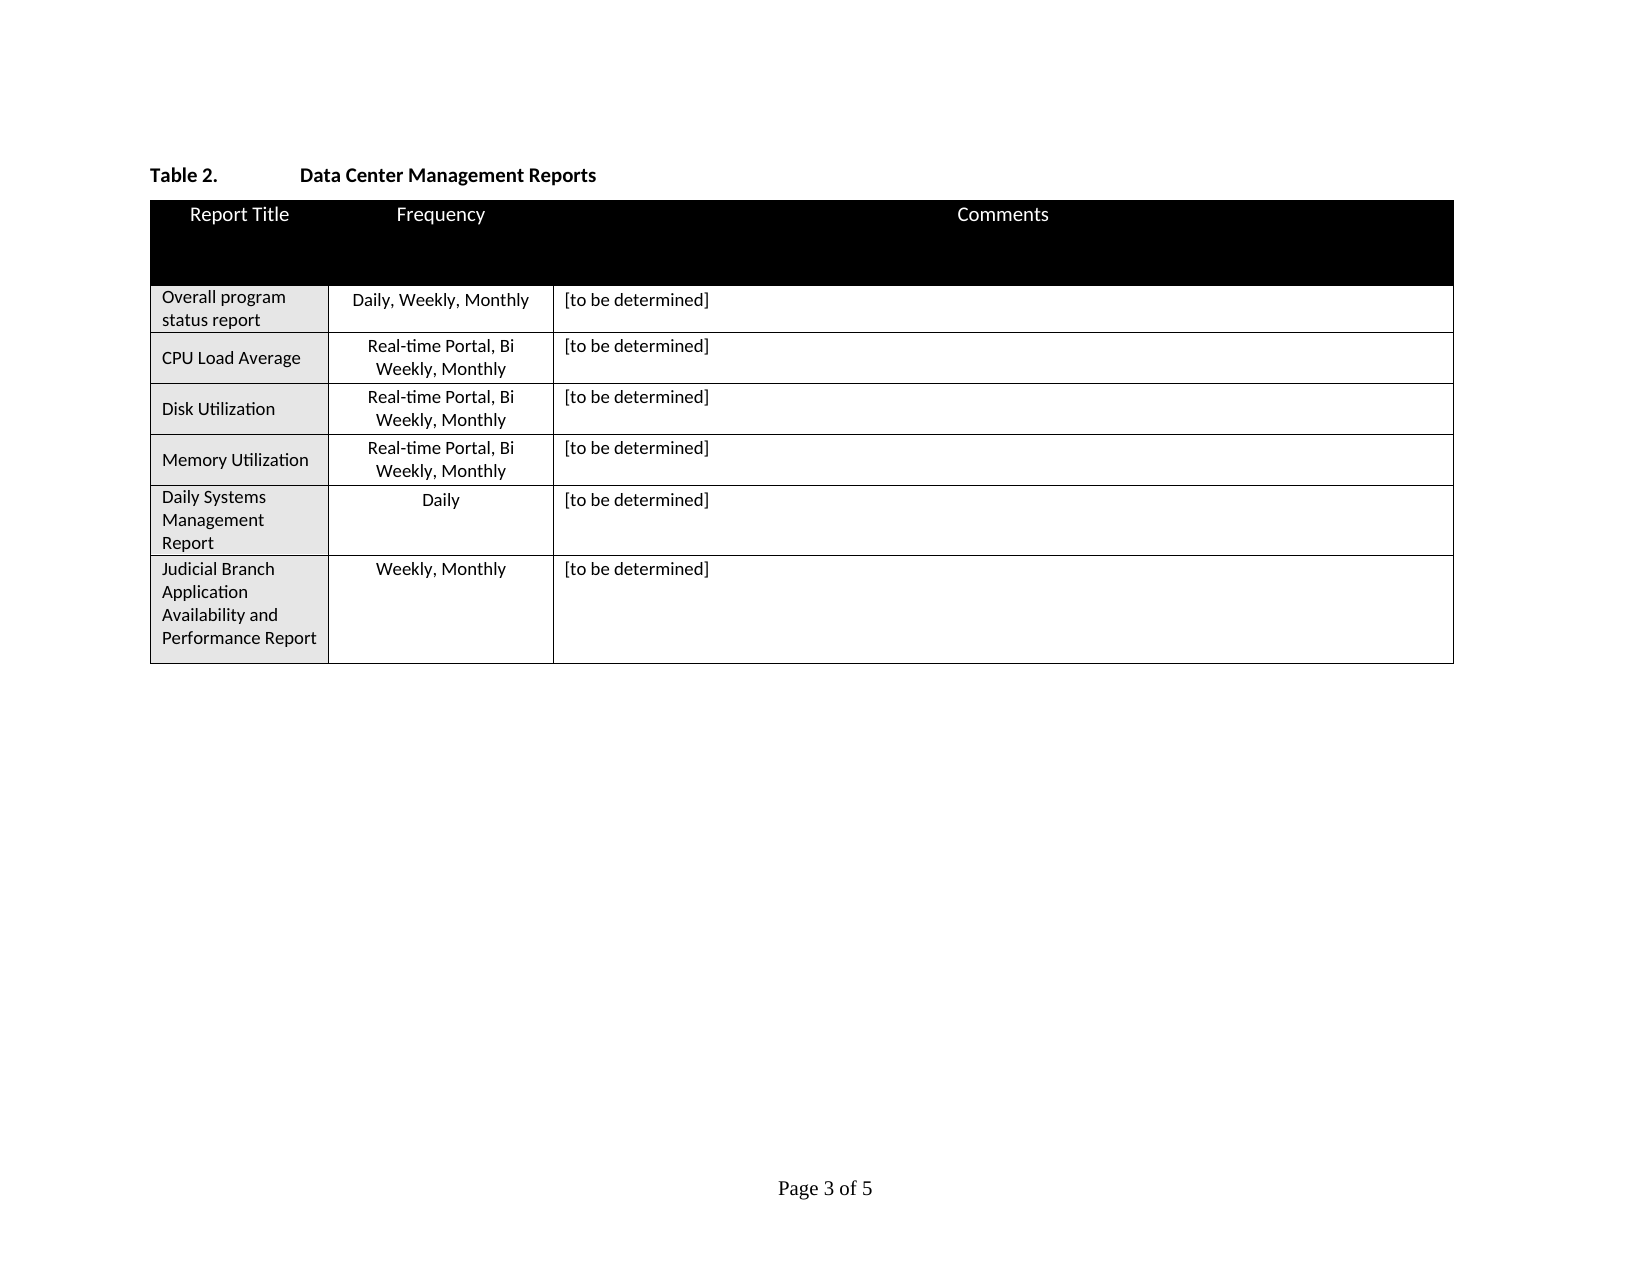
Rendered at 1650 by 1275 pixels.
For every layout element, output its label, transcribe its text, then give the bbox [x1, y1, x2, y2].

table_cell Real-time Portal, Bi Weekly, Monthly [329, 435, 553, 485]
table_cell [to be determined] [554, 486, 1453, 554]
table_cell [to be determined] [554, 384, 1453, 434]
table_cell Real-time Portal, Bi Weekly, Monthly [329, 384, 553, 434]
table_cell Weekly, Monthly [329, 556, 553, 663]
table_cell Real-time Portal, Bi Weekly, Monthly [329, 333, 553, 383]
table_cell Overall program status report [151, 286, 328, 332]
table_cell [to be determined] [554, 286, 1453, 332]
table_cell CPU Load Average [151, 333, 328, 383]
table_cell [to be determined] [554, 556, 1453, 663]
table_header Frequency [329, 201, 553, 285]
table_cell [to be determined] [554, 333, 1453, 383]
table_cell Daily [329, 486, 553, 554]
table_cell Daily, Weekly, Monthly [329, 286, 553, 332]
table_cell Memory Utilization [151, 435, 328, 485]
table_header Comments [554, 201, 1453, 285]
table_cell Disk Utilization [151, 384, 328, 434]
table_cell Daily Systems Management Report [151, 486, 328, 554]
table_header Report Title [151, 201, 328, 285]
table_cell [to be determined] [554, 435, 1453, 485]
table_cell Judicial Branch Application Availability and Performance Report [151, 556, 328, 663]
list Management Reports [150, 162, 1500, 188]
